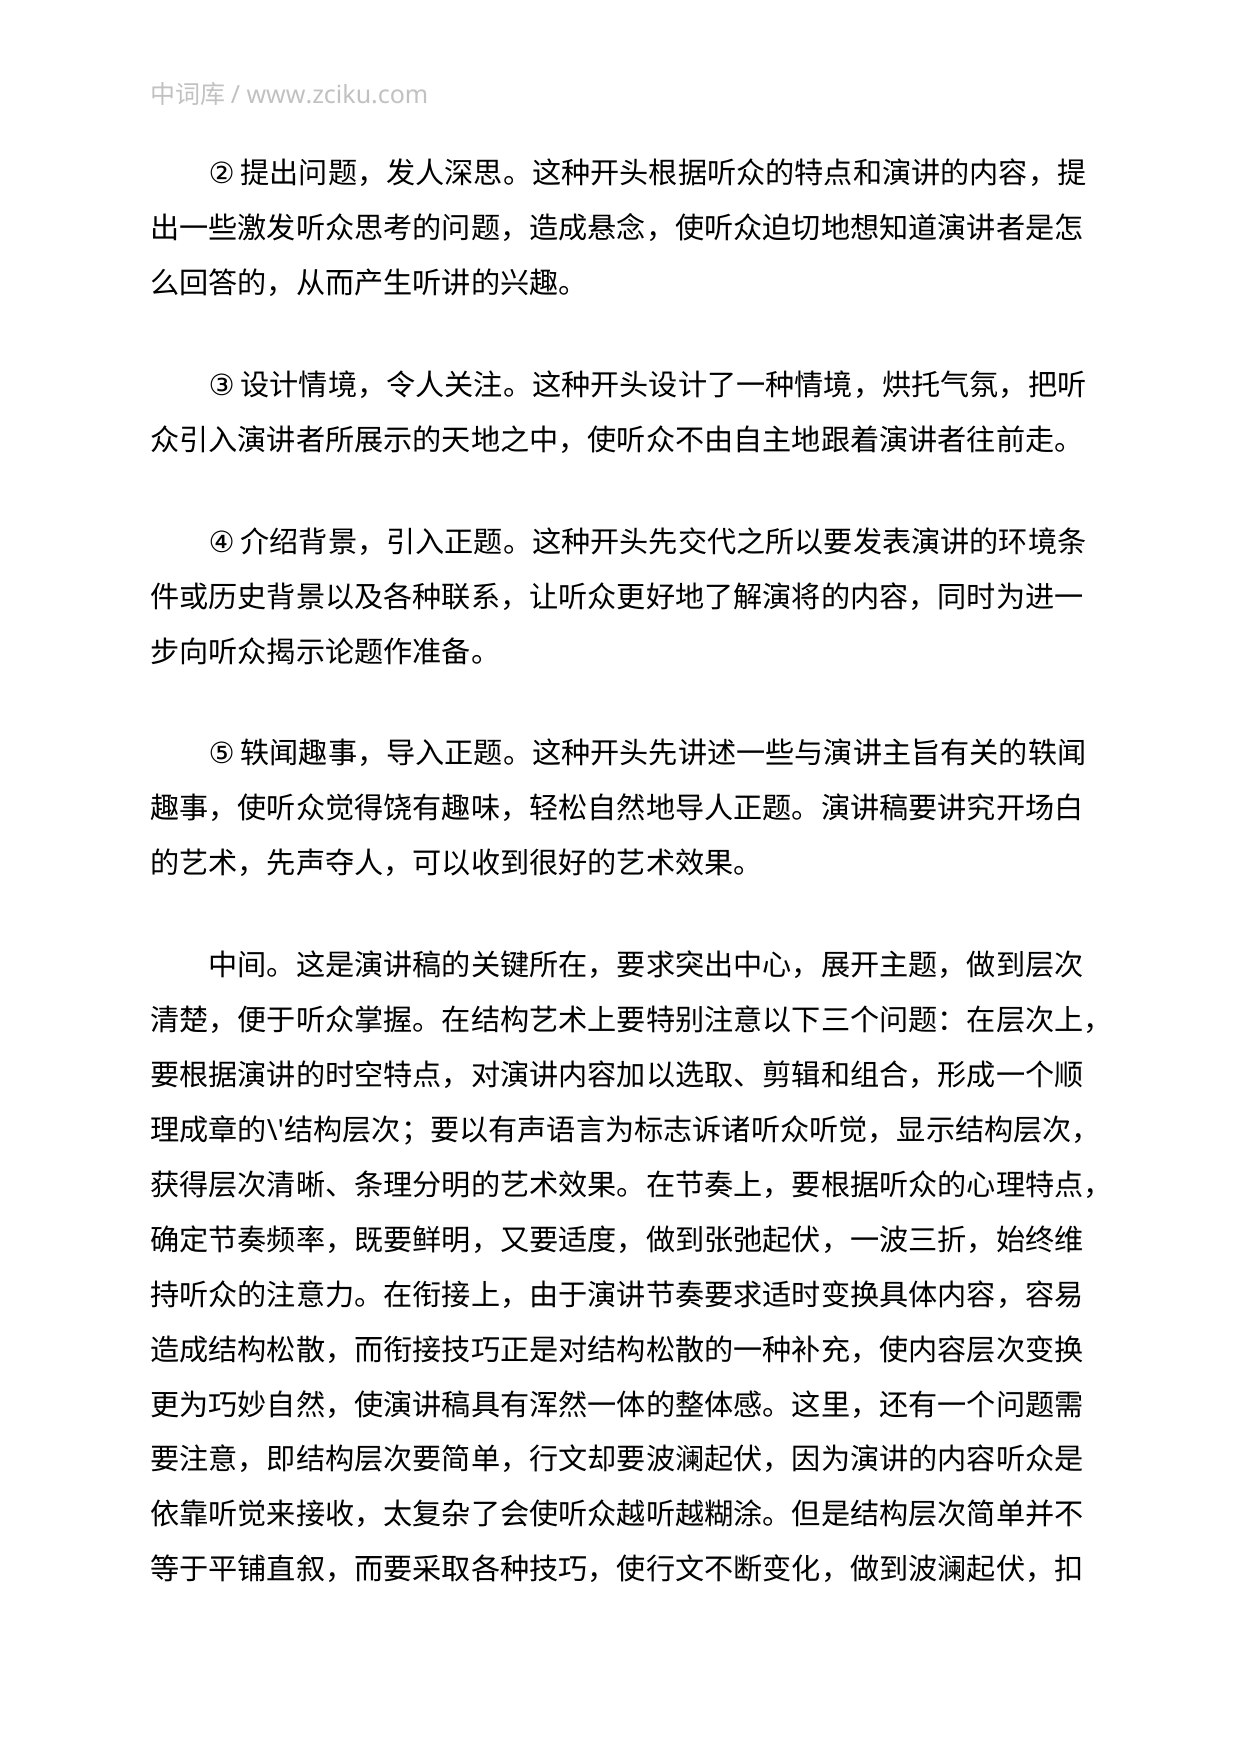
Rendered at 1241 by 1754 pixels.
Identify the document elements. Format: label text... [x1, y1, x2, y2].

text ⑤轶闻趣事，导入正题。这种开头先讲述一些与演讲主旨有关的轶闻趣事，使听众觉得饶有趣味，轻松自然地导人正题。演讲稿要讲究开场白的艺术，先声夺人，可以收到很好的艺术效果。 [150, 730, 1090, 882]
text ②提出问题，发人深思。这种开头根据听众的特点和演讲的内容，提出一些激发听众思考的问题，造成悬念，使听众迫切地想知道演讲者是怎么回答的，从而产生听讲的兴趣。 [150, 150, 1090, 302]
text ③设计情境，令人关注。这种开头设计了一种情境，烘托气氛，把听众引入演讲者所展示的天地之中，使听众不由自主地跟着演讲者往前走。 [150, 362, 1090, 459]
text ④介绍背景，引入正题。这种开头先交代之所以要发表演讲的环境条件或历史背景以及各种联系，让听众更好地了解演将的内容，同时为进一步向听众揭示论题作准备。 [150, 518, 1090, 671]
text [150, 942, 1090, 1588]
